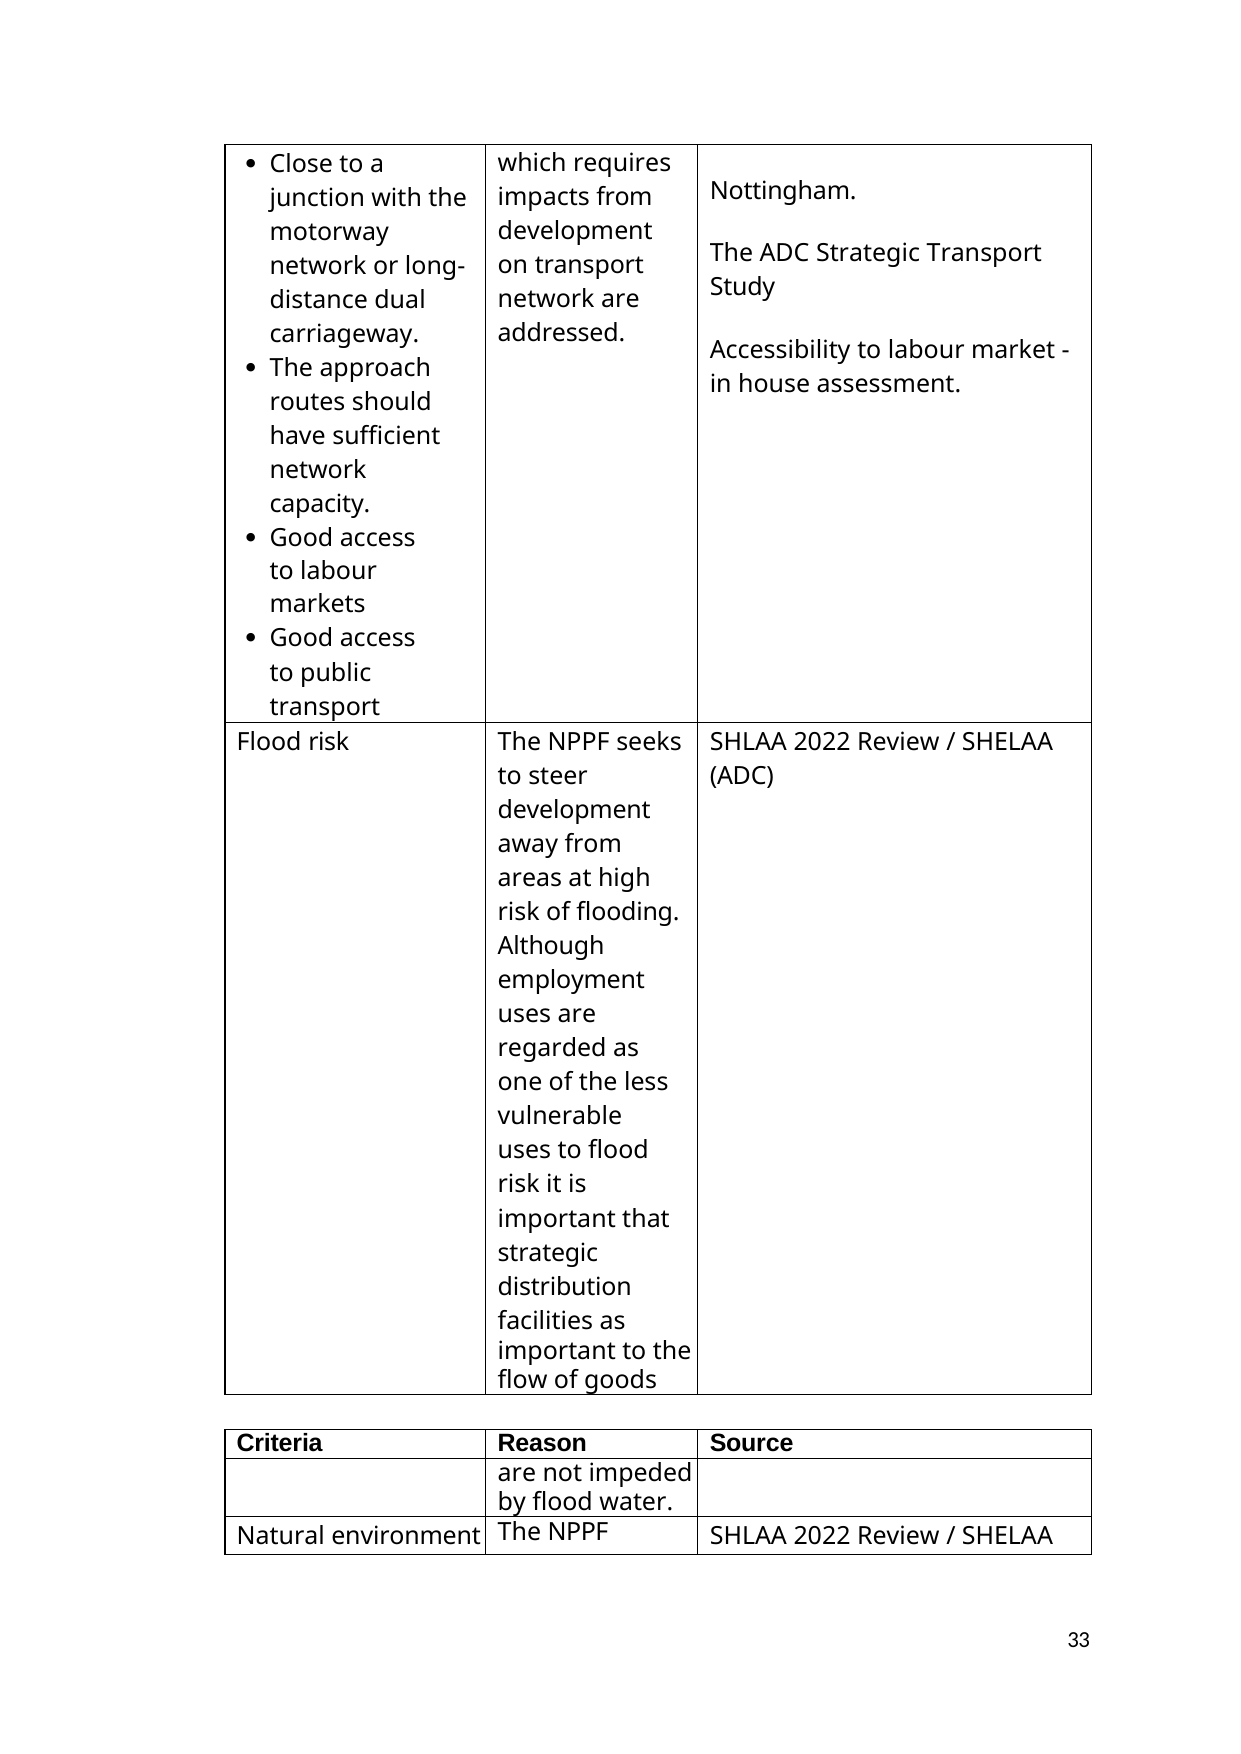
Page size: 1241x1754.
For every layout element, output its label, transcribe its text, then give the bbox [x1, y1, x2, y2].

table_header Criteria [226, 1430, 485, 1458]
table_cell The NPPF seeks to steer development away from areas at high risk of flooding. Although employment uses are regarded as one of the less vulnerable uses to flood risk it is important that strategic distribution facilities as important to the flow of goods [486, 723, 697, 1394]
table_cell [486, 145, 697, 722]
table_cell [226, 1459, 485, 1516]
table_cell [698, 1517, 1091, 1554]
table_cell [486, 1517, 697, 1554]
table_header Reason [486, 1430, 697, 1458]
table_cell are not impeded by flood water. [486, 1459, 697, 1516]
table_cell SHLAA 2022 Review / SHELAA (ADC) [698, 723, 1091, 1394]
table_header Source [698, 1430, 1091, 1458]
table_cell Natural environment [226, 1517, 485, 1554]
table_cell Flood risk [226, 723, 485, 1394]
table_cell [698, 1459, 1091, 1516]
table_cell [698, 145, 1091, 722]
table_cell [226, 145, 485, 722]
